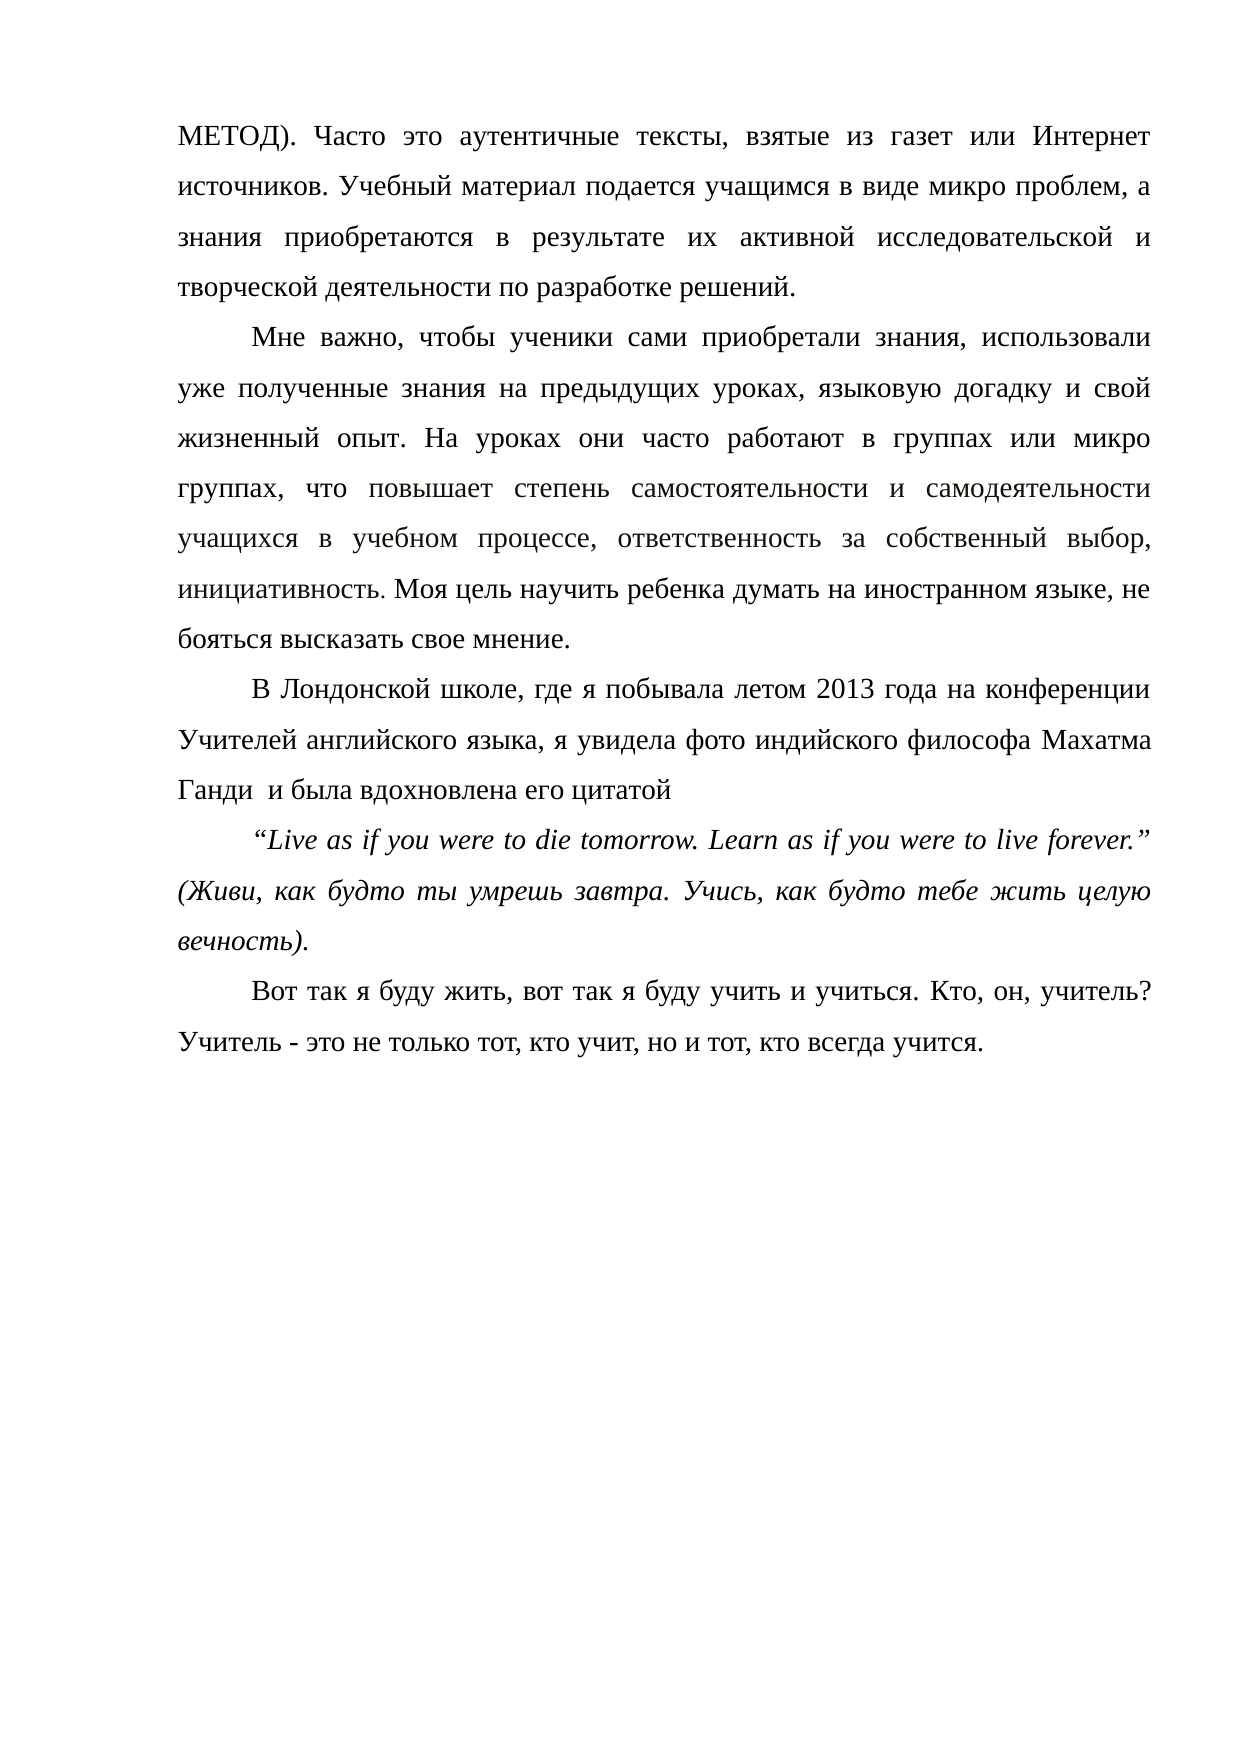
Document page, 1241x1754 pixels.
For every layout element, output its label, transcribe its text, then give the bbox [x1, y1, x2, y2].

text Мне важно, чтобы ученики сами приобретали знания, использовали уже полученные знания на предыдущих уроках, языковую догадку и свой жизненный опыт. На уроках они часто работают в группах или микро группах, что повышает степень самостоятельности и самодеятельности учащихся в учебном процессе, ответственность за собственный выбор, инициативность. Моя цель научить ребенка думать на иностранном языке, не бояться высказать свое мнение. [177, 319, 1152, 655]
text “Live as if you were to die tomorrow. Learn as if you were to live forever.” (Живи, как будто ты умрешь завтра. Учись, как будто тебе жить целую вечность). [177, 822, 1152, 957]
text Вот так я буду жить, вот так я буду учить и учиться. Кто, он, учитель? Учитель - это не только тот, кто учит, но и тот, кто всегда учится. [177, 973, 1152, 1057]
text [177, 118, 1152, 303]
text В Лондонской школе, где я побывала летом 2013 года на конференции Учителей английского языка, я увидела фото индийского философа Махатма Ганди и была вдохновлена его цитатой [177, 672, 1152, 806]
